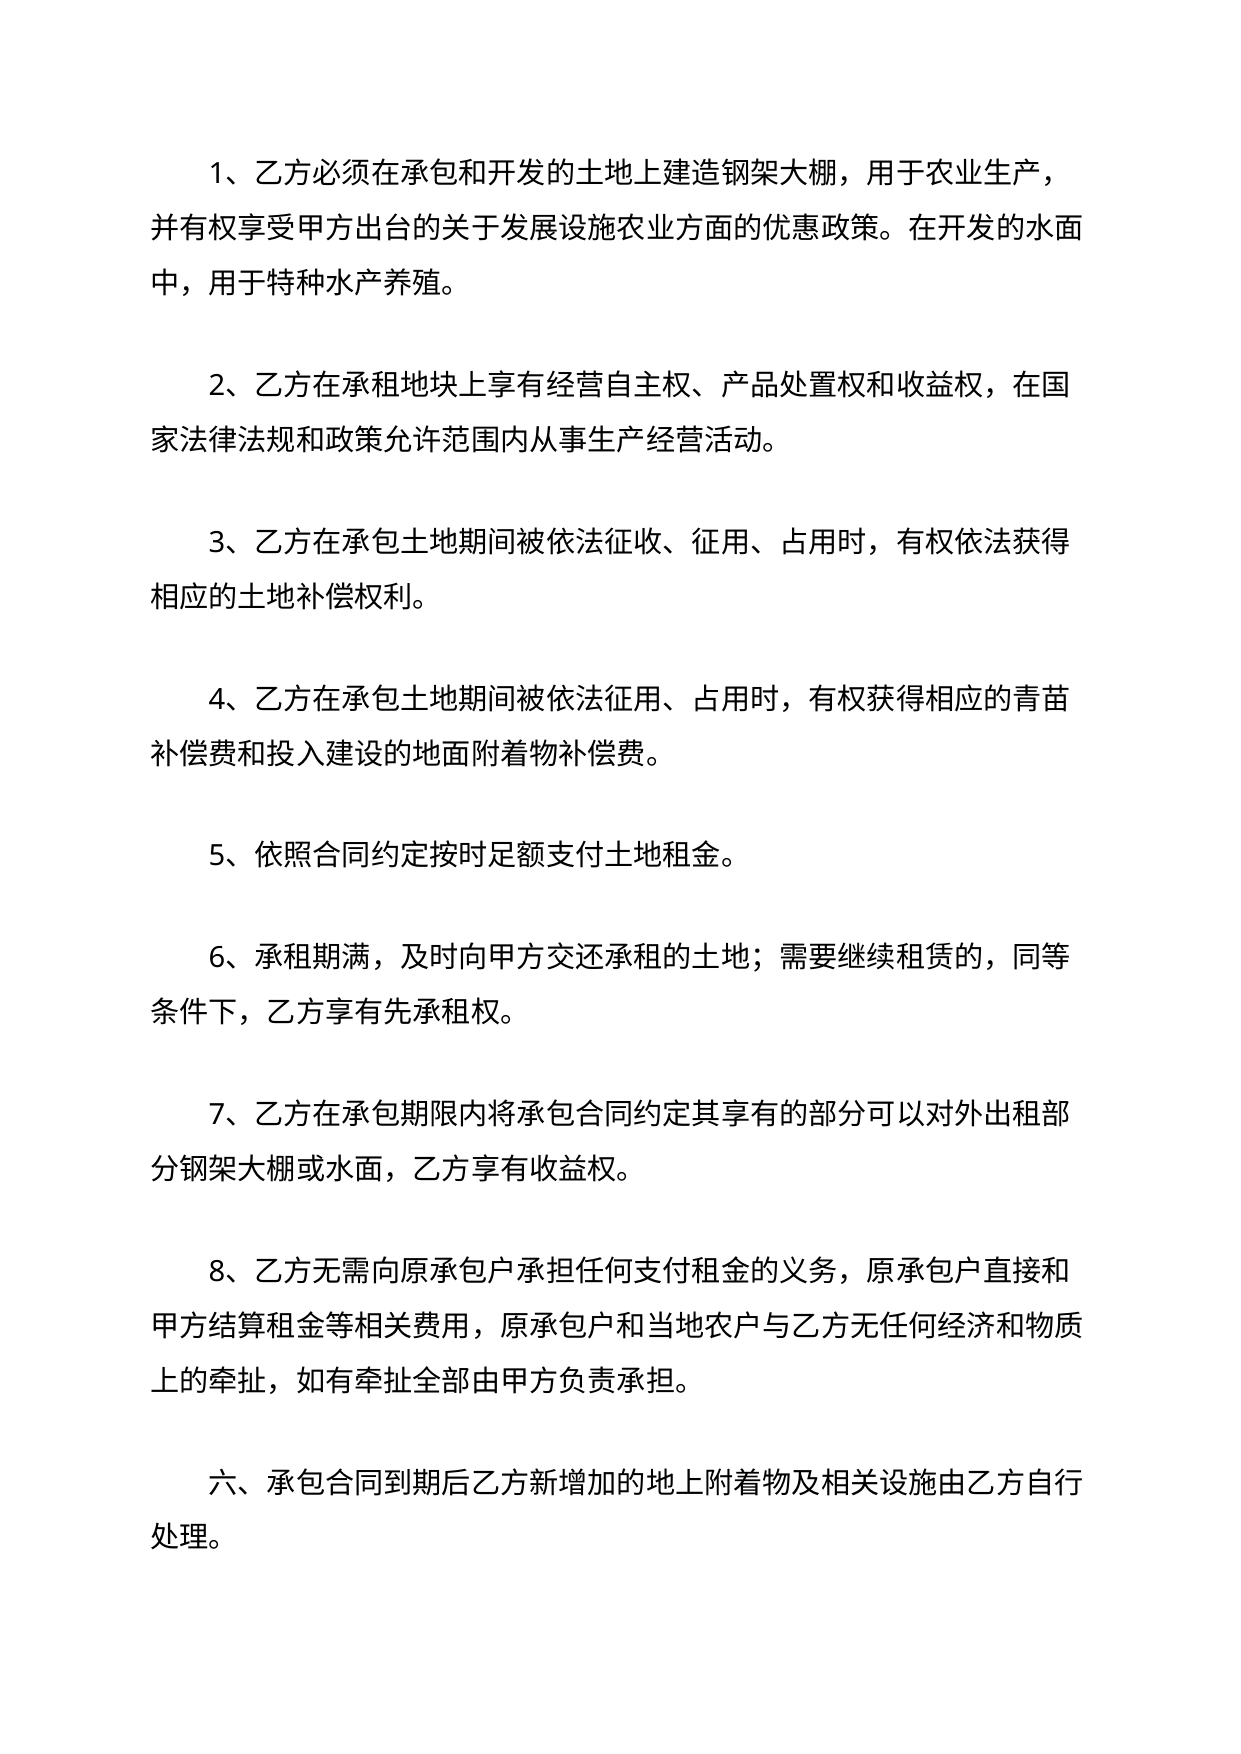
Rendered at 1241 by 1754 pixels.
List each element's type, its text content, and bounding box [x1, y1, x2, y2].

text 六、承包合同到期后乙方新增加的地上附着物及相关设施由乙方自行处理。 [150, 1459, 1090, 1556]
text 8、乙方无需向原承包户承担任何支付租金的义务，原承包户直接和甲方结算租金等相关费用，原承包户和当地农户与乙方无任何经济和物质上的牵扯，如有牵扯全部由甲方负责承担。 [150, 1247, 1090, 1400]
text 4、乙方在承包土地期间被依法征用、占用时，有权获得相应的青苗补偿费和投入建设的地面附着物补偿费。 [150, 675, 1090, 772]
text 3、乙方在承包土地期间被依法征收、征用、占用时，有权依法获得相应的土地补偿权利。 [150, 518, 1090, 616]
text 5、依照合同约定按时足额支付土地租金。 [150, 832, 1090, 874]
text 7、乙方在承包期限内将承包合同约定其享有的部分可以对外出租部分钢架大棚或水面，乙方享有收益权。 [150, 1091, 1090, 1188]
text 6、承租期满，及时向甲方交还承租的土地；需要继续租赁的，同等条件下，乙方享有先承租权。 [150, 934, 1090, 1031]
text 1、乙方必须在承包和开发的土地上建造钢架大棚，用于农业生产，并有权享受甲方出台的关于发展设施农业方面的优惠政策。在开发的水面中，用于特种水产养殖。 [150, 150, 1090, 302]
text 2、乙方在承租地块上享有经营自主权、产品处置权和收益权，在国家法律法规和政策允许范围内从事生产经营活动。 [150, 362, 1090, 459]
